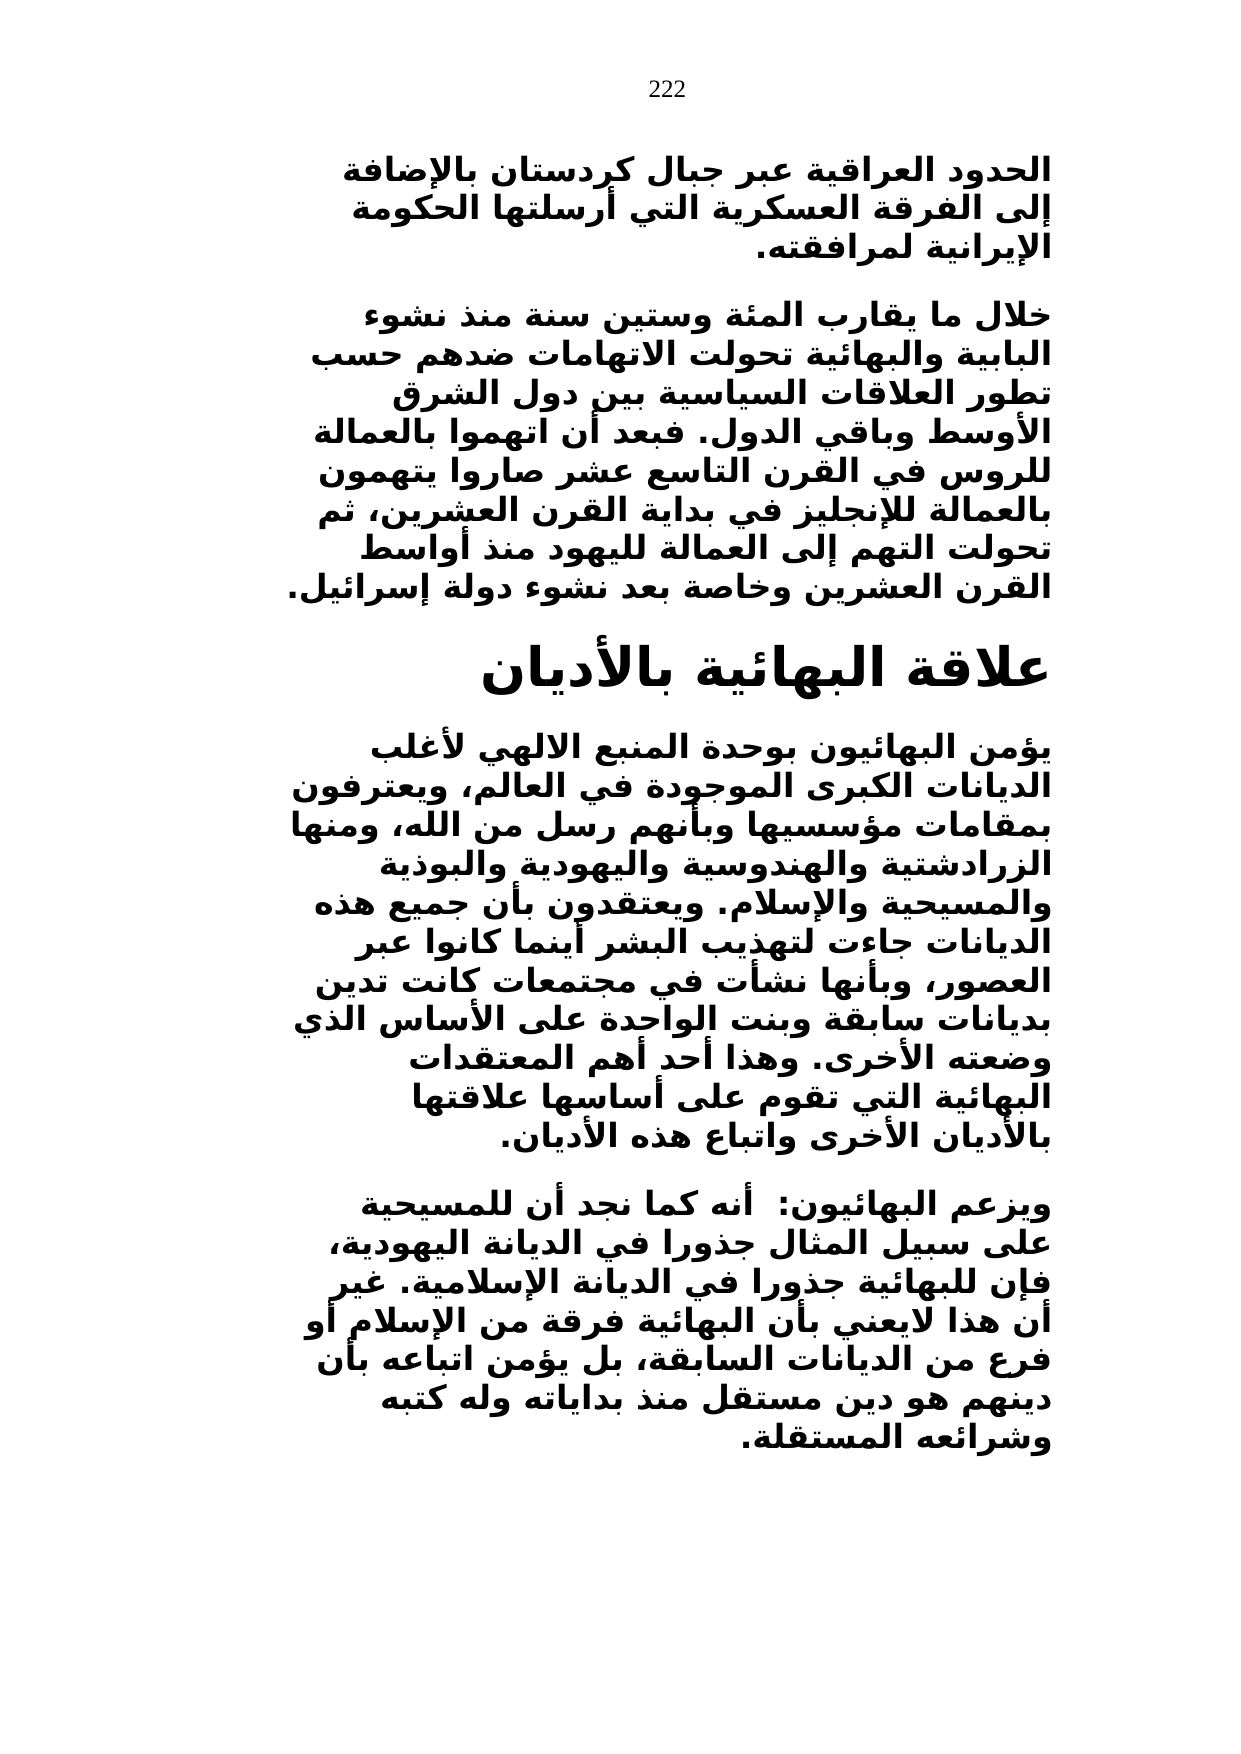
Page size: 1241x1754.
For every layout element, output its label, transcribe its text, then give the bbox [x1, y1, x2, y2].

text علاقة البهائية بالأديان [281, 636, 1053, 699]
text ويزعم البهائيون: أنه كما نجد أن للمسيحية على سبيل المثال جذورا في الديانة اليهودية، فإن للبهائية جذورا في الديانة الإسلامية. غير أن هذا لايعني بأن البهائية فرقة من الإسلام أو فرع من الديانات السابقة، بل يؤمن اتباعه بأن دينهم هو دين مستقل منذ بداياته وله كتبه وشرائعه المستقلة. [281, 1184, 1053, 1456]
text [281, 150, 1053, 267]
text خلال ما يقارب المئة وستين سنة منذ نشوء البابية والبهائية تحولت الاتهامات ضدهم حسب تطور العلاقات السياسية بين دول الشرق الأوسط وباقي الدول. فبعد أن اتهموا بالعمالة للروس في القرن التاسع عشر صاروا يتهمون بالعمالة للإنجليز في بداية القرن العشرين، ثم تحولت التهم إلى العمالة لليهود منذ أواسط القرن العشرين وخاصة بعد نشوء دولة إسرائيل. [281, 296, 1053, 607]
text يؤمن البهائيون بوحدة المنبع الالهي لأغلب الديانات الكبرى الموجودة في العالم، ويعترفون بمقامات مؤسسيها وبأنهم رسل من الله، ومنها الزرادشتية والهندوسية واليهودية والبوذية والمسيحية والإسلام. ويعتقدون بأن جميع هذه الديانات جاءت لتهذيب البشر أينما كانوا عبر العصور، وبأنها نشأت في مجتمعات كانت تدين بديانات سابقة وبنت الواحدة على الأساس الذي وضعته الأخرى. وهذا أحد أهم المعتقدات البهائية التي تقوم على أساسها علاقتها بالأديان الأخرى واتباع هذه الأديان. [281, 728, 1053, 1155]
